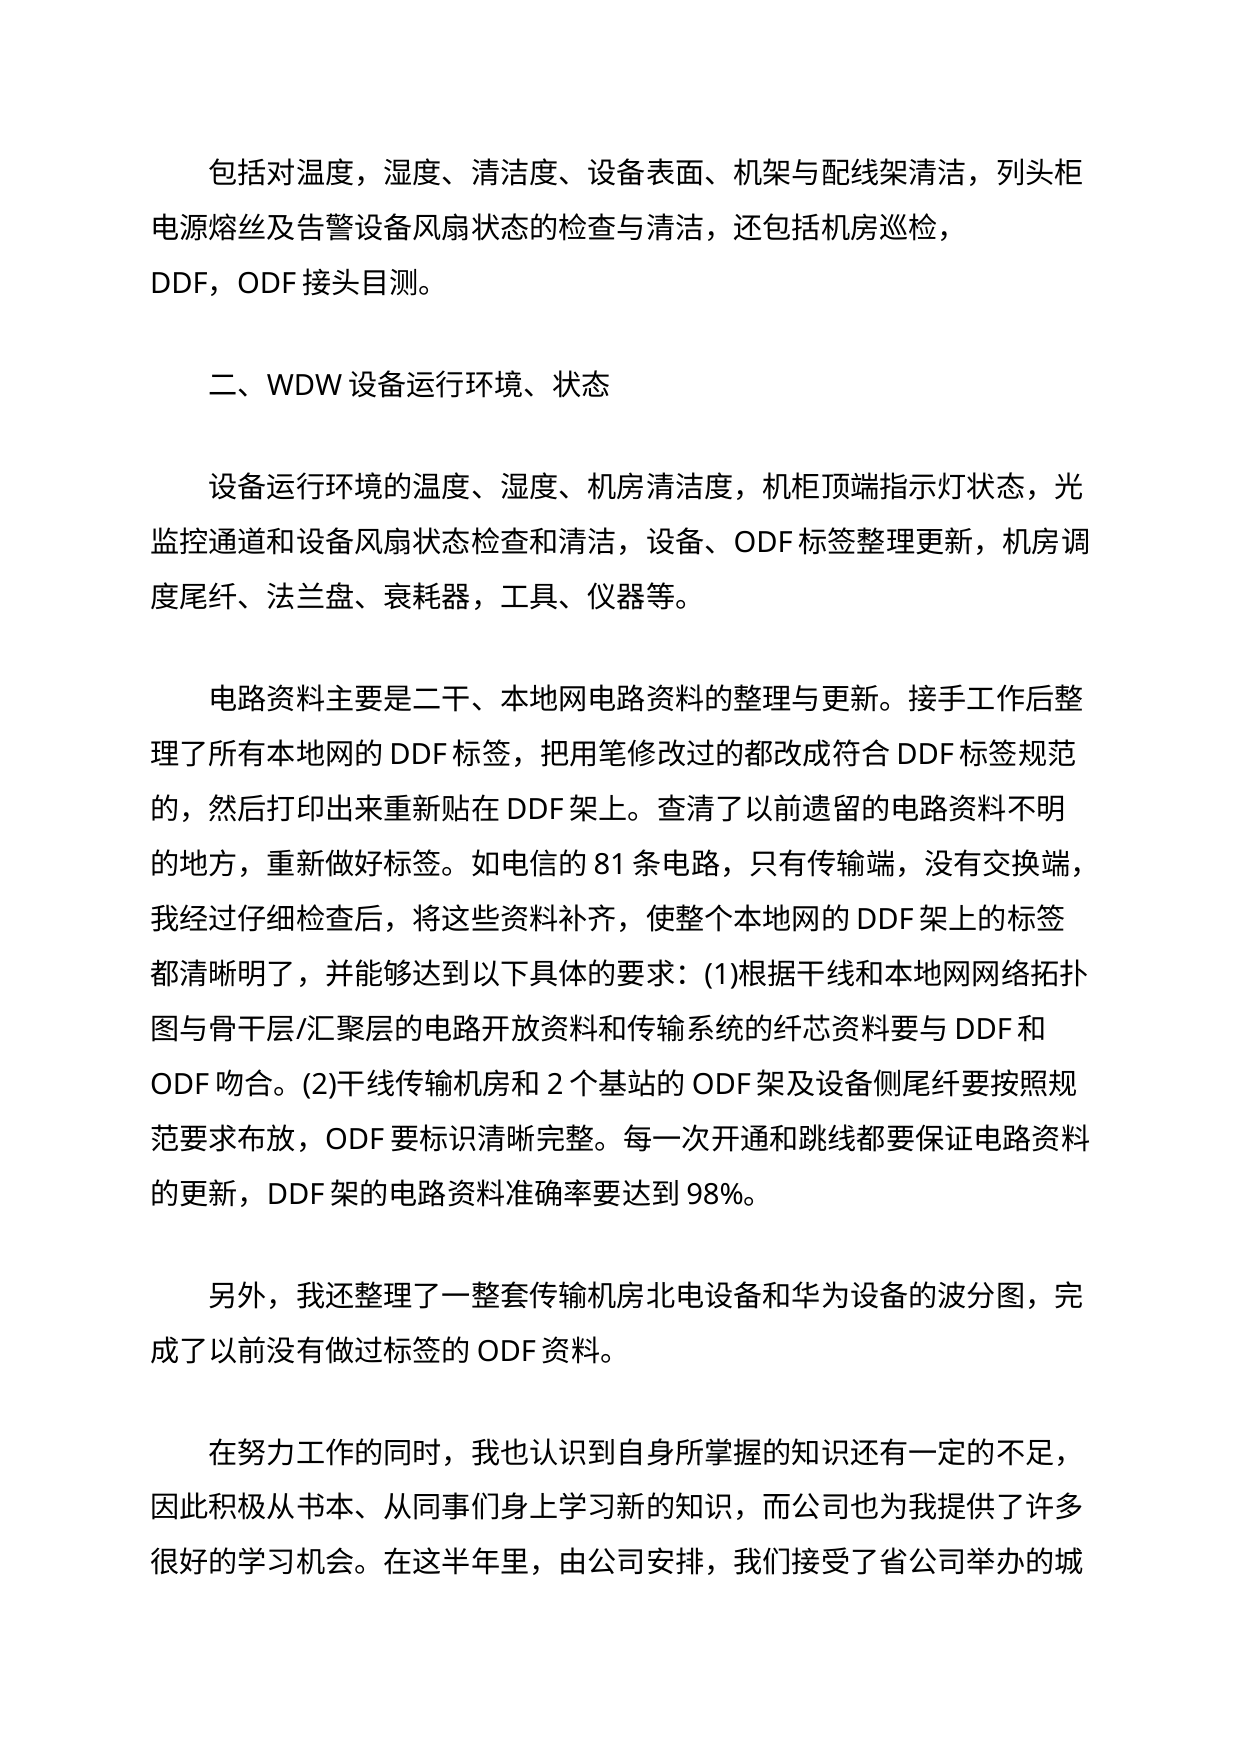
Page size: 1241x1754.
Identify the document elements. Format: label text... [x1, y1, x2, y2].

text 电路资料主要是二干、本地网电路资料的整理与更新。接手工作后整理了所有本地网的DDF标签，把用笔修改过的都改成符合DDF标签规范的，然后打印出来重新贴在DDF架上。查清了以前遗留的电路资料不明的地方，重新做好标签。如电信的81条电路，只有传输端，没有交换端，我经过仔细检查后，将这些资料补齐，使整个本地网的DDF架上的标签都清晰明了，并能够达到以下具体的要求：(1)根据干线和本地网网络拓扑图与骨干层/汇聚层的电路开放资料和传输系统的纤芯资料要与DDF和ODF吻合。(2)干线传输机房和2个基站的ODF架及设备侧尾纤要按照规范要求布放，ODF要标识清晰完整。每一次开通和跳线都要保证电路资料的更新，DDF架的电路资料准确率要达到98%。 [150, 675, 1090, 1213]
text 包括对温度，湿度、清洁度、设备表面、机架与配线架清洁，列头柜电源熔丝及告警设备风扇状态的检查与清洁，还包括机房巡检，DDF，ODF接头目测。 [150, 150, 1090, 302]
text 二、WDW设备运行环境、状态 [150, 362, 1090, 404]
text 另外，我还整理了一整套传输机房北电设备和华为设备的波分图，完成了以前没有做过标签的ODF资料。 [150, 1272, 1090, 1369]
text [150, 1429, 1090, 1581]
text 设备运行环境的温度、湿度、机房清洁度，机柜顶端指示灯状态，光监控通道和设备风扇状态检查和清洁，设备、ODF标签整理更新，机房调度尾纤、法兰盘、衰耗器，工具、仪器等。 [150, 464, 1090, 616]
